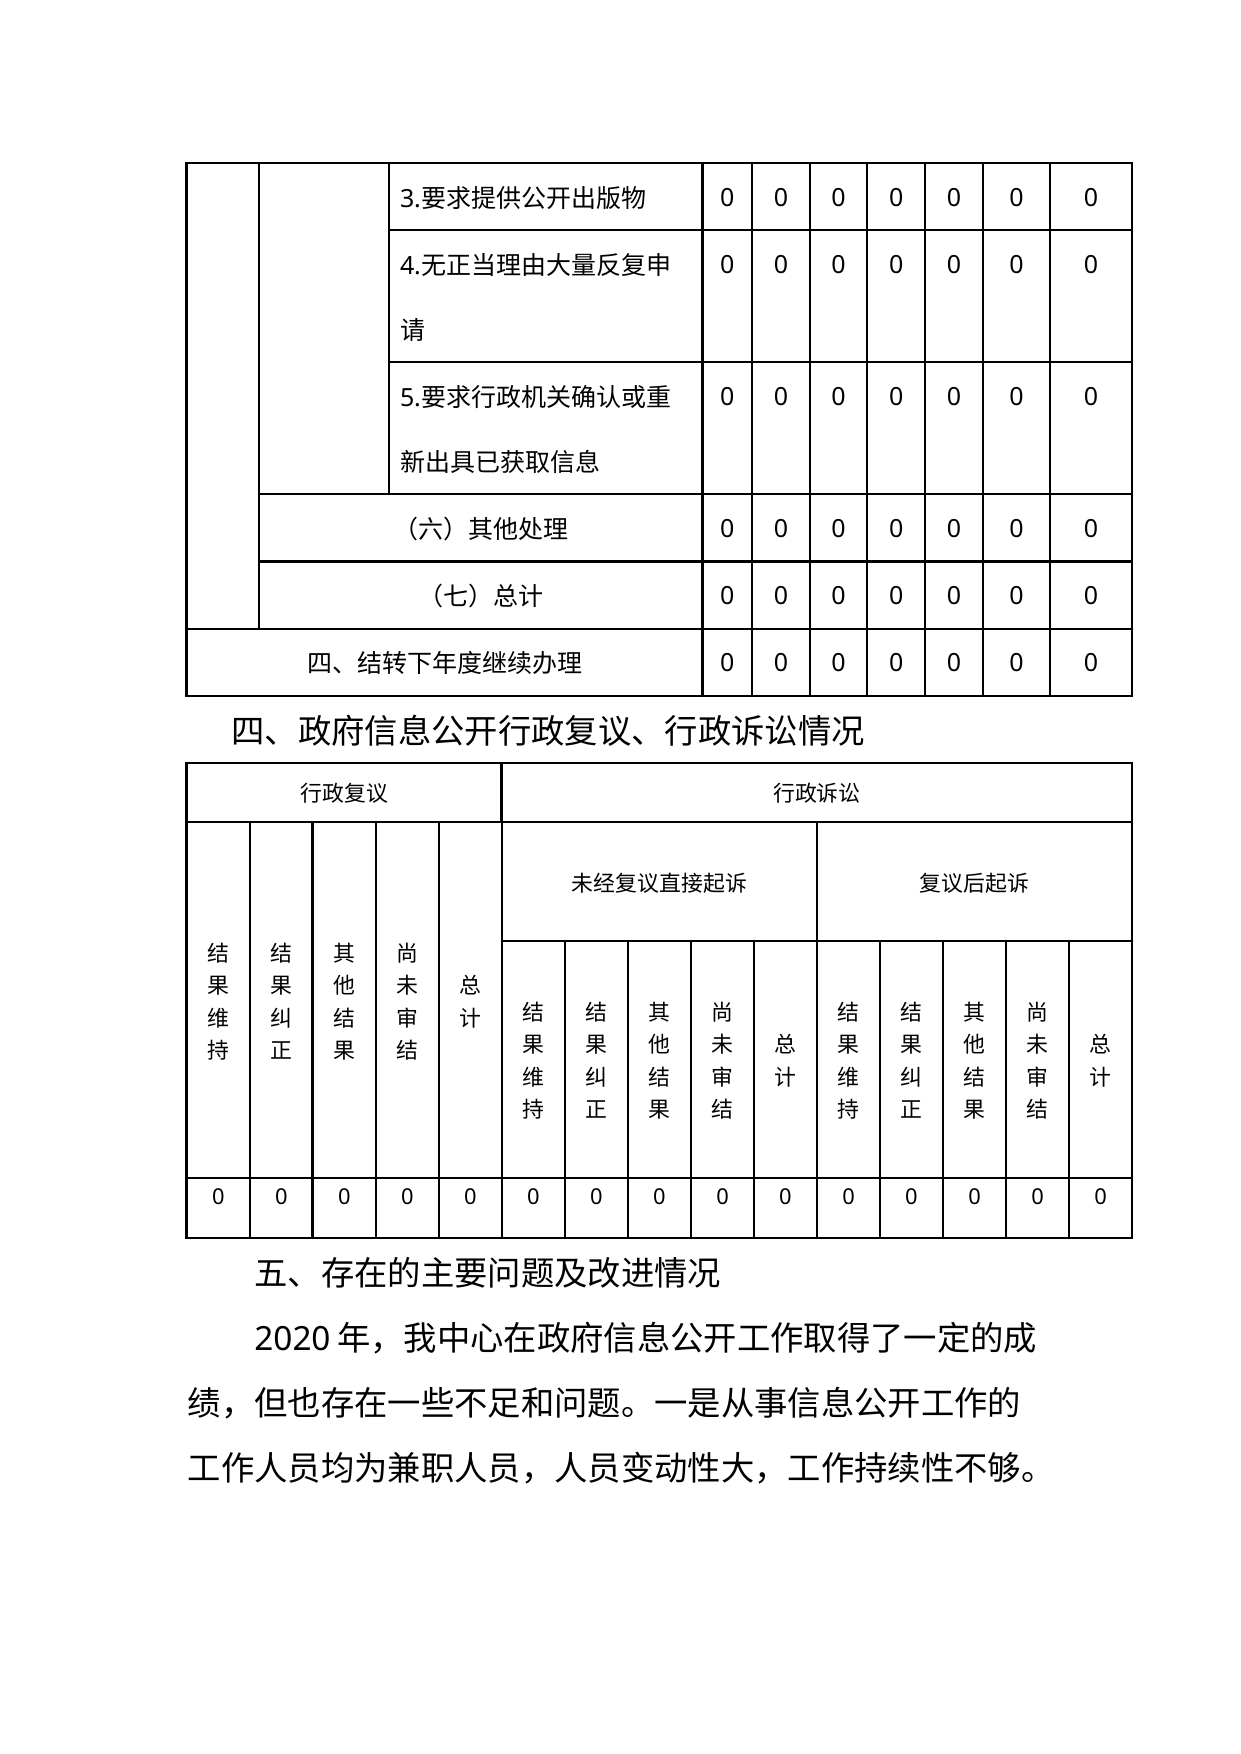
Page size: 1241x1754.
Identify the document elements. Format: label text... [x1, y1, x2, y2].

table_cell 0 [868, 164, 924, 229]
table_cell 0 [811, 164, 866, 229]
table_cell 尚未 审结 [377, 823, 438, 1177]
table_cell 0 [926, 563, 982, 627]
table_cell 未经复议直接起诉 [503, 823, 816, 940]
table_cell 复议后起诉 [818, 823, 1131, 940]
table_cell 0 [811, 363, 866, 493]
table_cell 0 [314, 1179, 375, 1237]
table_cell 0 [753, 563, 809, 627]
table_cell （六）其他处理 [260, 495, 701, 560]
table_cell 结果 维持 [188, 823, 249, 1177]
table_cell 0 [753, 164, 809, 229]
table_cell 0 [1051, 495, 1131, 560]
table_cell 0 [984, 495, 1049, 560]
table_cell 0 [984, 231, 1049, 361]
table_cell 四、结转下年度继续办理 [188, 630, 701, 694]
table_cell 3.要求提供公开出版物 [390, 164, 701, 229]
table_cell 0 [440, 1179, 501, 1237]
table_cell 总计 [755, 942, 816, 1177]
table_cell 0 [704, 164, 751, 229]
table_cell 0 [1070, 1179, 1131, 1237]
table_cell 0 [811, 495, 866, 560]
table_cell 0 [377, 1179, 438, 1237]
table_cell 0 [1051, 563, 1131, 627]
table_cell 0 [629, 1179, 690, 1237]
table_cell 总 计 [440, 823, 501, 1177]
table_cell 0 [944, 1179, 1005, 1237]
table_cell 其他结果 [314, 823, 375, 1177]
table_cell 0 [188, 1179, 249, 1237]
table_cell 0 [818, 1179, 879, 1237]
table_cell 尚未 审结 [692, 942, 753, 1177]
table_cell （七）总计 [260, 563, 701, 627]
table_cell 0 [704, 495, 751, 560]
table_cell 0 [704, 363, 751, 493]
table_cell 0 [755, 1179, 816, 1237]
text 四、政府信息公开行政复议、行政诉讼情况 [187, 697, 1053, 762]
table_cell 总计 [1070, 942, 1131, 1177]
table_cell 结果纠正 [566, 942, 627, 1177]
table_cell 结果 纠正 [881, 942, 942, 1177]
table_cell 0 [926, 495, 982, 560]
table_cell 5.要求行政机关确认或重新出具已获取信息 [390, 363, 701, 493]
text 五、存在的主要问题及改进情况 [187, 1239, 1053, 1304]
table_cell 0 [984, 630, 1049, 694]
table_cell 0 [1051, 363, 1131, 493]
table_cell 0 [1051, 630, 1131, 694]
table_cell 0 [1007, 1179, 1068, 1237]
table_cell 0 [868, 563, 924, 627]
table_cell 0 [881, 1179, 942, 1237]
table_cell 0 [1051, 164, 1131, 229]
table_cell 结果维持 [503, 942, 564, 1177]
table_cell 0 [926, 164, 982, 229]
table_cell 0 [984, 164, 1049, 229]
table_cell 0 [753, 231, 809, 361]
table_cell 0 [926, 630, 982, 694]
table_cell 0 [704, 630, 751, 694]
table_cell 4.无正当理由大量反复申请 [390, 231, 701, 361]
table_cell 尚未审结 [1007, 942, 1068, 1177]
table_cell 0 [868, 363, 924, 493]
table_cell 0 [868, 495, 924, 560]
table_cell 0 [811, 231, 866, 361]
table_cell 0 [692, 1179, 753, 1237]
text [187, 1304, 1053, 1499]
table_cell 0 [926, 231, 982, 361]
table_cell 其他 结果 [629, 942, 690, 1177]
table_cell 0 [503, 1179, 564, 1237]
table_cell 0 [811, 630, 866, 694]
table_header 行政诉讼 [503, 764, 1131, 821]
table_cell 0 [984, 563, 1049, 627]
table_cell 0 [984, 363, 1049, 493]
table_cell 0 [704, 563, 751, 627]
table_cell 0 [1051, 231, 1131, 361]
table_cell 0 [868, 231, 924, 361]
table_header 行政复议 [188, 764, 500, 821]
table_cell 0 [811, 563, 866, 627]
table_cell 0 [753, 363, 809, 493]
table_cell 0 [753, 630, 809, 694]
table_cell 0 [566, 1179, 627, 1237]
table_cell 结果纠正 [251, 823, 311, 1177]
table_cell 0 [251, 1179, 311, 1237]
table_cell 0 [868, 630, 924, 694]
table_cell 0 [926, 363, 982, 493]
table_cell 0 [753, 495, 809, 560]
table_cell 结果维持 [818, 942, 879, 1177]
table_cell 0 [704, 231, 751, 361]
table_cell 其他 结果 [944, 942, 1005, 1177]
